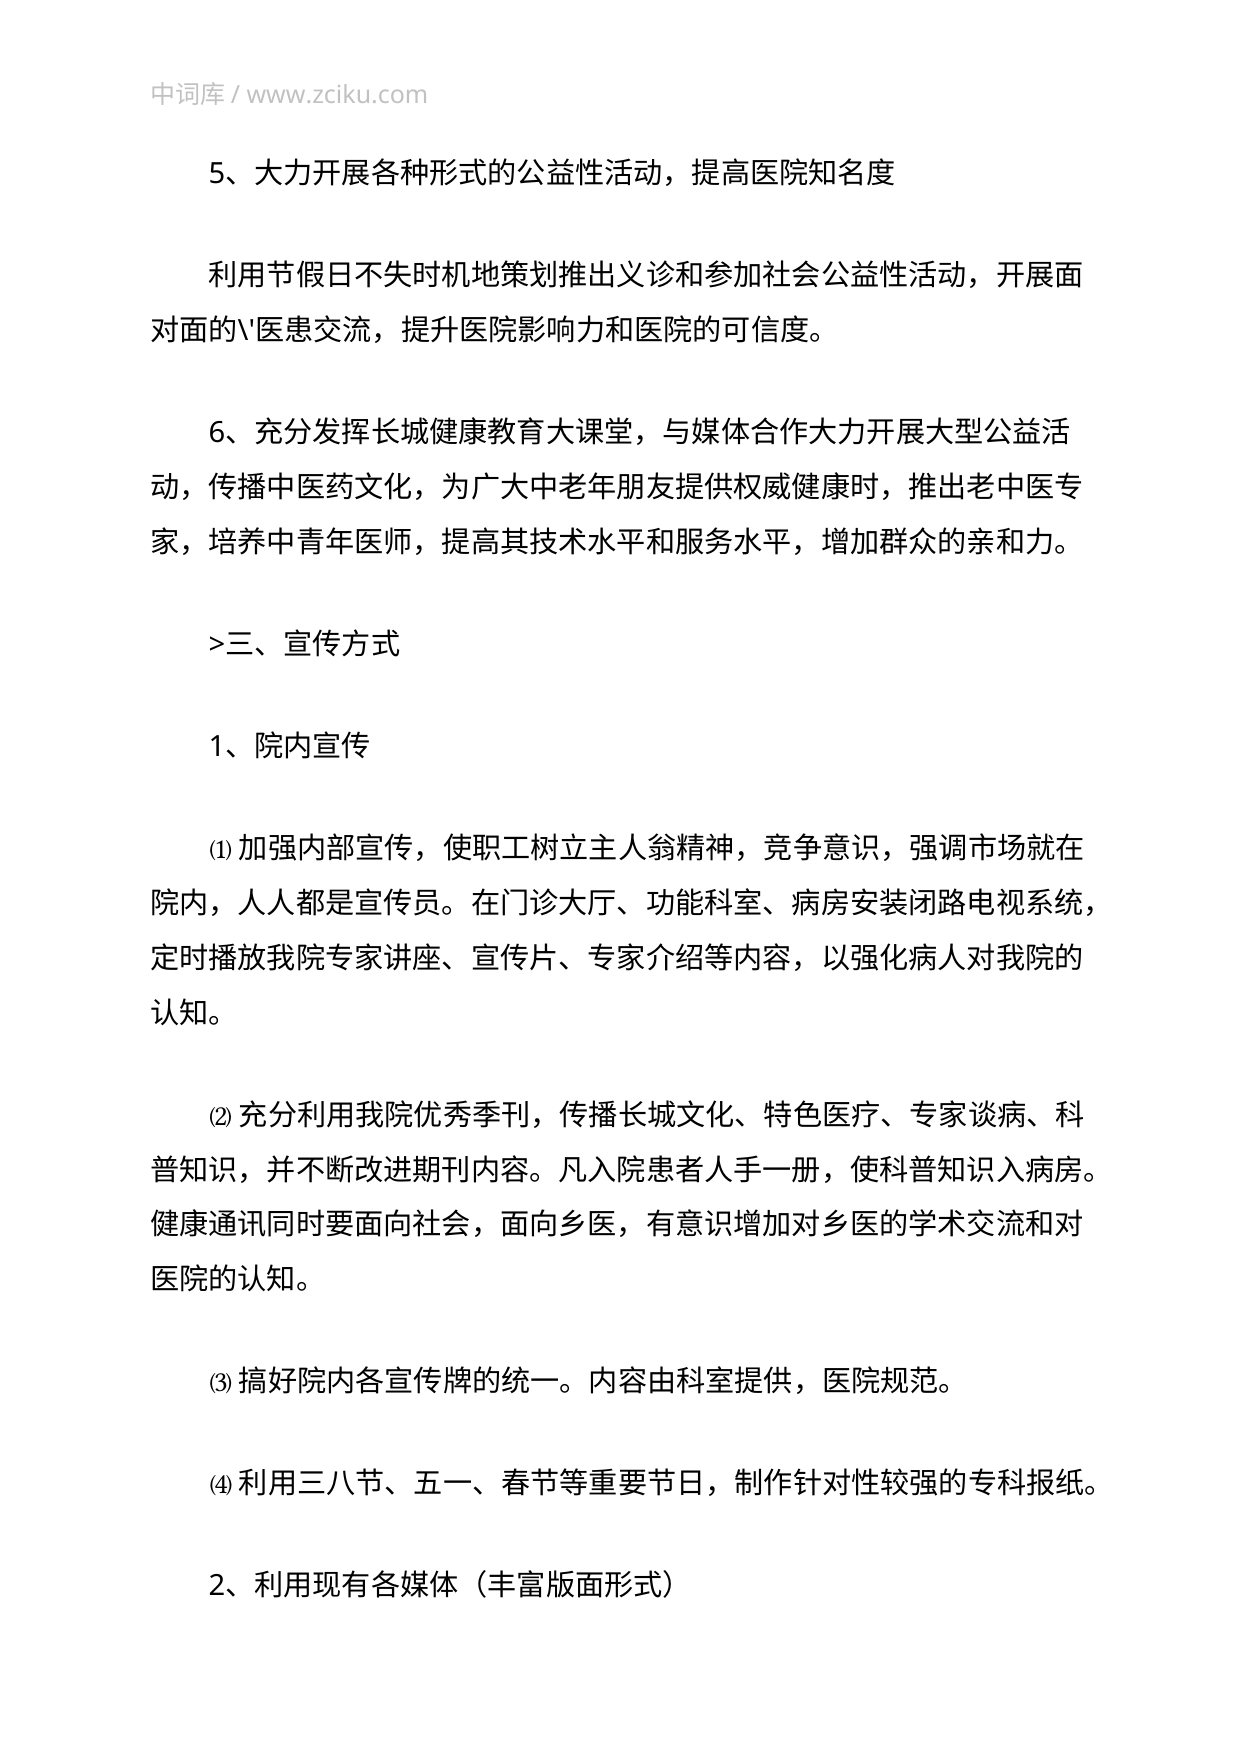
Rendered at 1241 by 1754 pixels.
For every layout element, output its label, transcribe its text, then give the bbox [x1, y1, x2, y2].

text 利用节假日不失时机地策划推出义诊和参加社会公益性活动，开展面对面的\'医患交流，提升医院影响力和医院的可信度。 [150, 252, 1090, 349]
text 1、院内宣传 [150, 722, 1090, 765]
text ⑴加强内部宣传，使职工树立主人翁精神，竞争意识，强调市场就在院内，人人都是宣传员。在门诊大厅、功能科室、病房安装闭路电视系统，定时播放我院专家讲座、宣传片、专家介绍等内容，以强化病人对我院的认知。 [150, 824, 1090, 1032]
text >三、宣传方式 [150, 621, 1090, 663]
text 5、大力开展各种形式的公益性活动，提高医院知名度 [150, 150, 1090, 192]
text ⑵充分利用我院优秀季刊，传播长城文化、特色医疗、专家谈病、科普知识，并不断改进期刊内容。凡入院患者人手一册，使科普知识入病房。健康通讯同时要面向社会，面向乡医，有意识增加对乡医的学术交流和对医院的认知。 [150, 1091, 1090, 1298]
text ⑶搞好院内各宣传牌的统一。内容由科室提供，医院规范。 [150, 1358, 1090, 1400]
text 6、充分发挥长城健康教育大课堂，与媒体合作大力开展大型公益活动，传播中医药文化，为广大中老年朋友提供权威健康时，推出老中医专家，培养中青年医师，提高其技术水平和服务水平，增加群众的亲和力。 [150, 409, 1090, 561]
text 2、利用现有各媒体（丰富版面形式） [150, 1562, 1090, 1604]
text ⑷利用三八节、五一、春节等重要节日，制作针对性较强的专科报纸。 [150, 1459, 1090, 1502]
